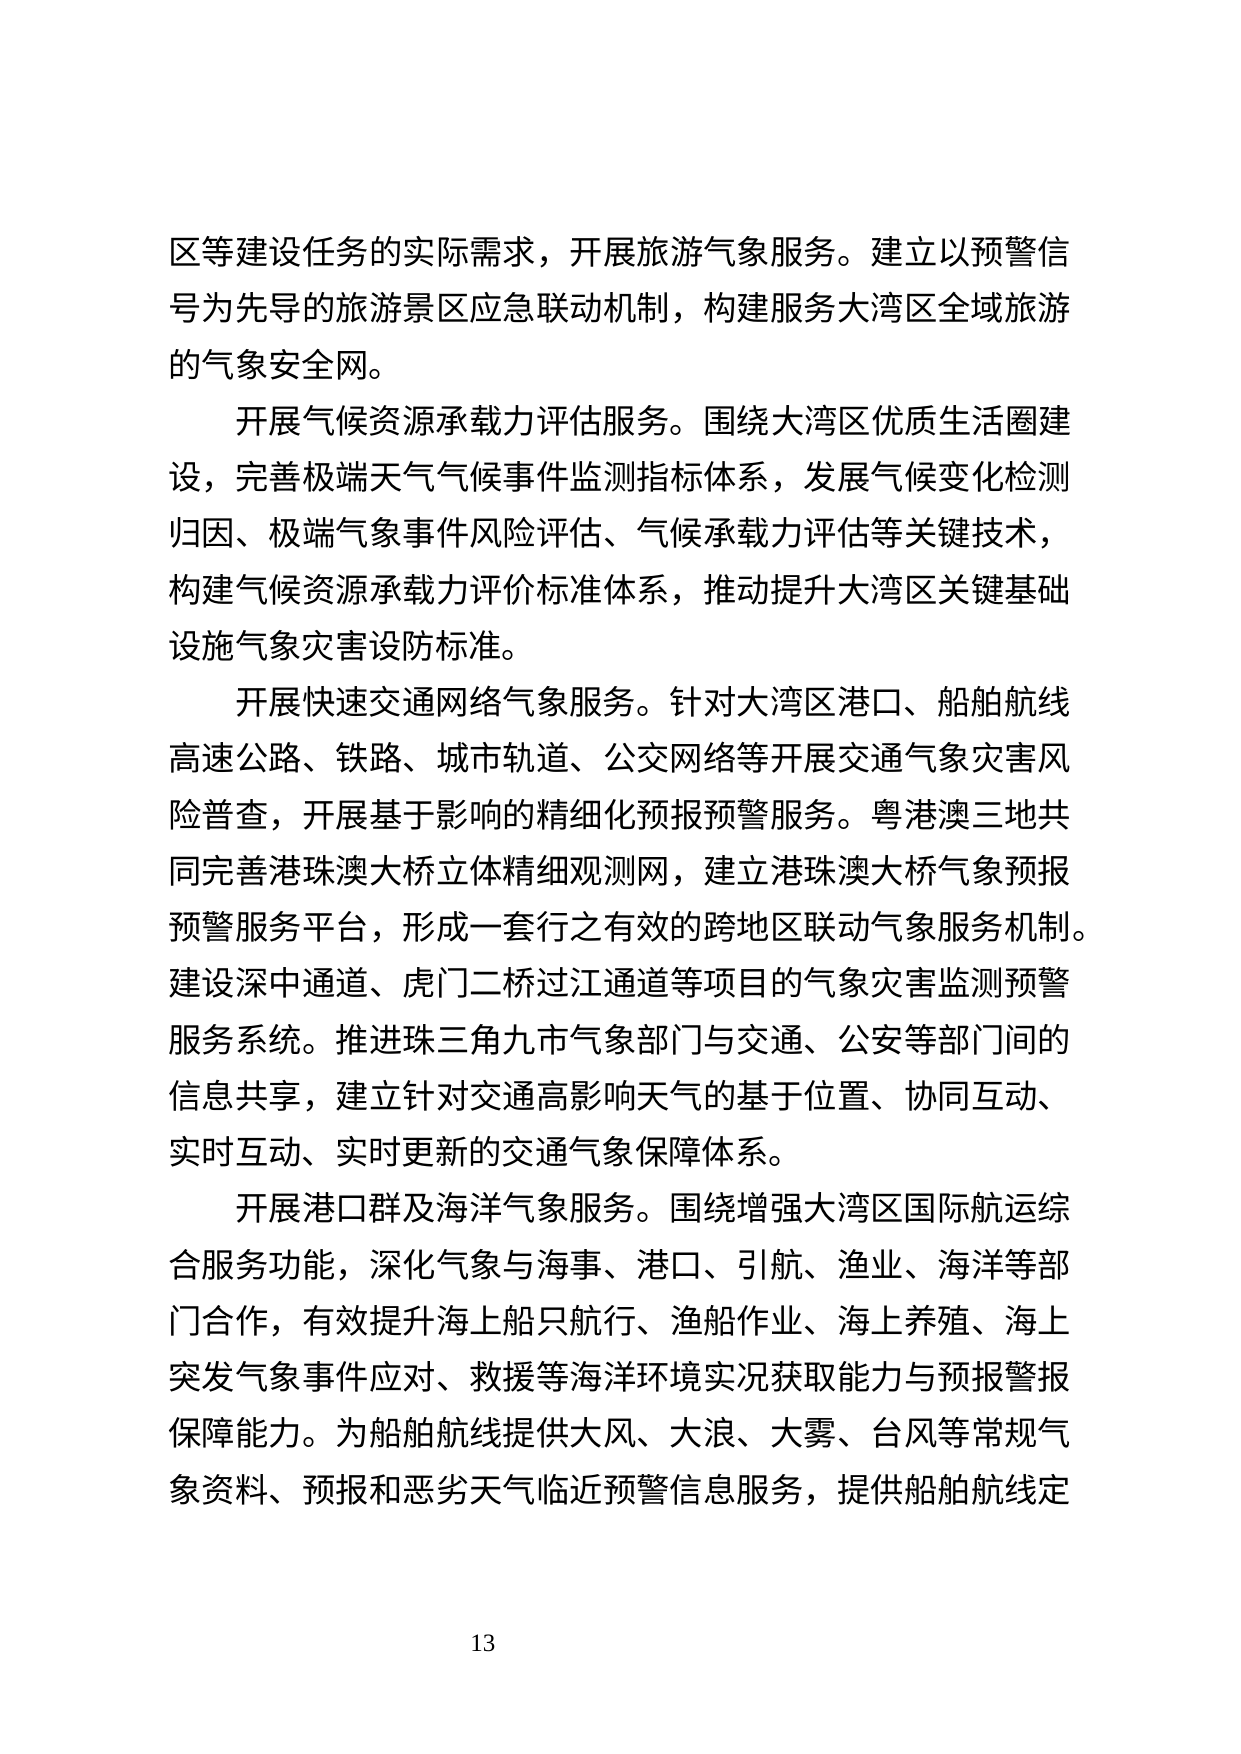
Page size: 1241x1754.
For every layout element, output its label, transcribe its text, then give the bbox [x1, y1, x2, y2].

text 开展快速交通网络气象服务。针对大湾区港口、船舶航线、高速公路、铁路、城市轨道、公交网络等开展交通气象灾害风险普查，开展基于影响的精细化预报预警服务。推进珠三角九市气象部门与交通、公安等部门间的信息共享，建立针对交通高影响天气的基于位置、协同互动、实时互动、实时更新的交通气象保障体系。 [168, 669, 1072, 1176]
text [168, 1176, 1072, 1513]
text 开展气候资源承载力评估服务。围绕大湾区优质生活圈建设，完善极端天气气候事件监测指标体系，发展气候变化检测归因、极端气象事件风险评估、气候承载力评估等关键技术，构建气候资源承载力评价标准体系，推动提升大湾区关键基础设施气象灾害设防标准。 [168, 388, 1072, 669]
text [168, 219, 1072, 388]
